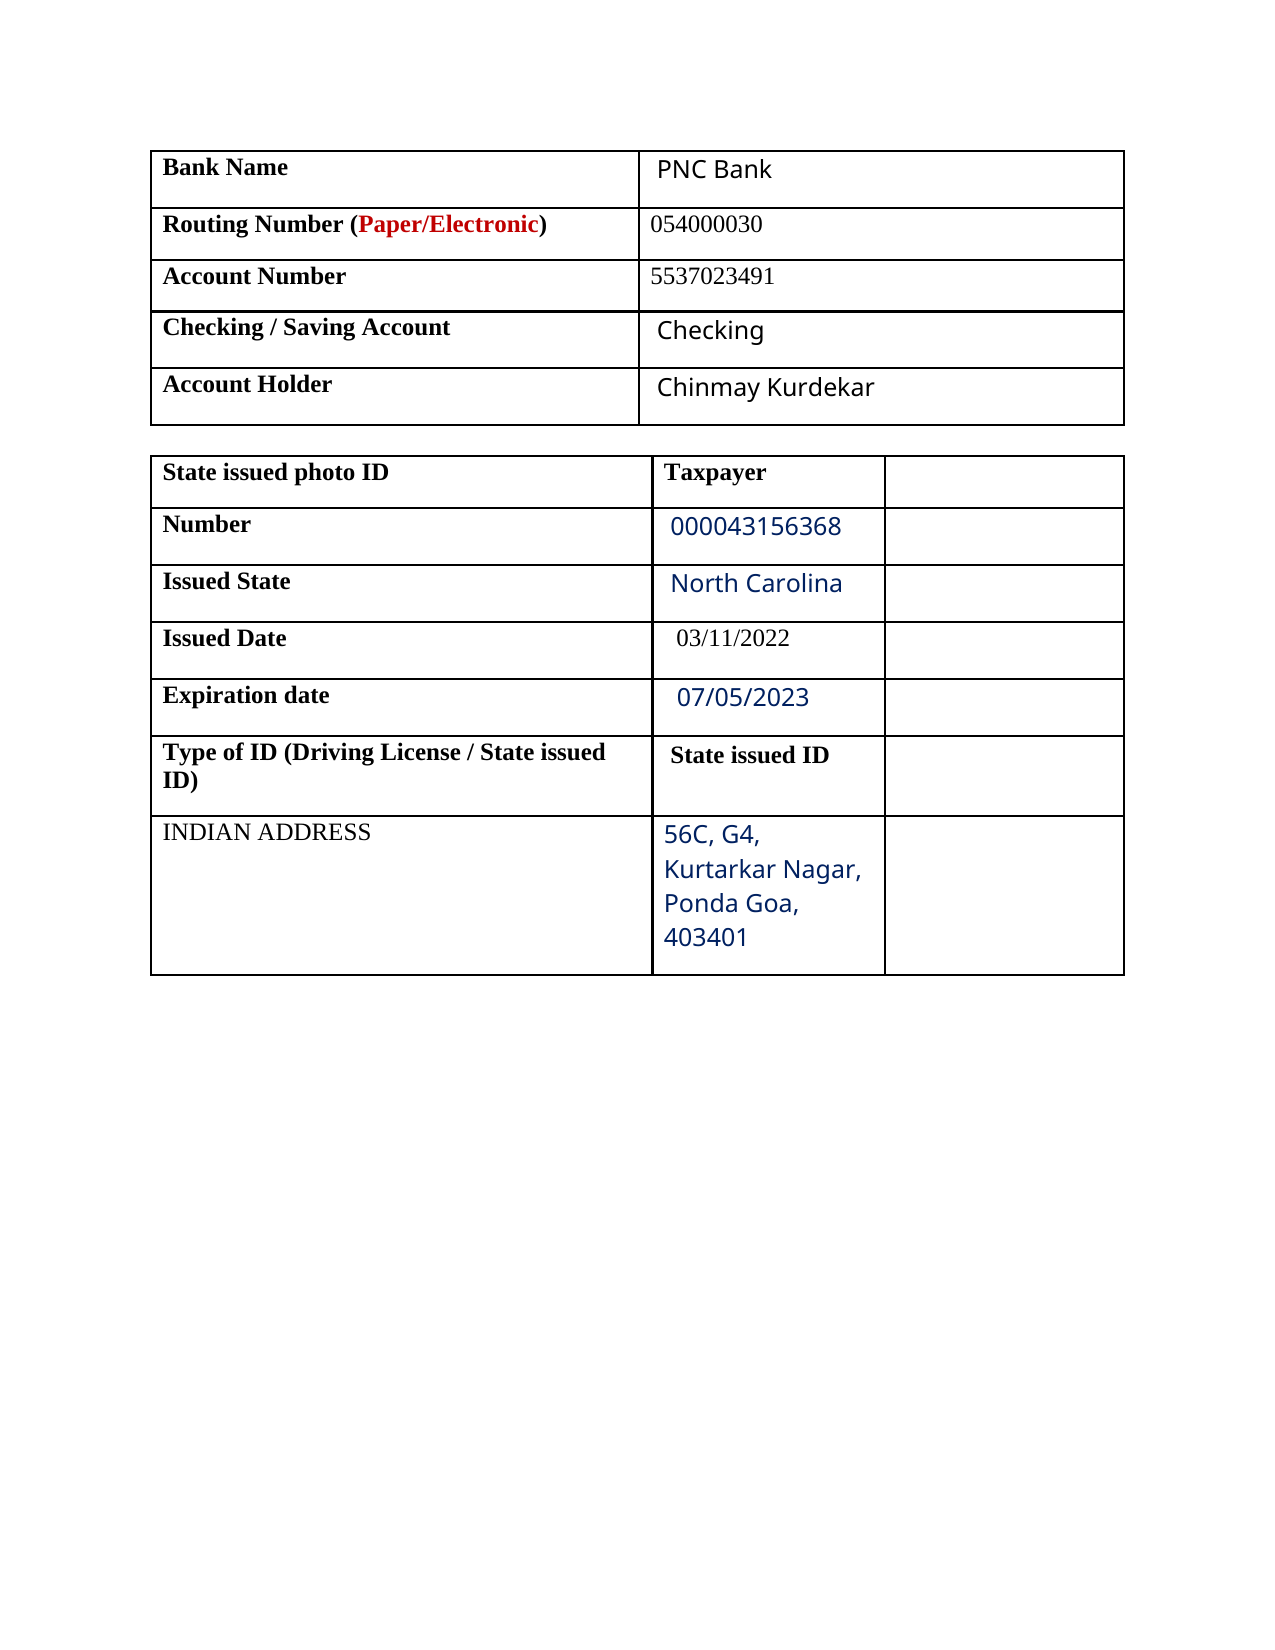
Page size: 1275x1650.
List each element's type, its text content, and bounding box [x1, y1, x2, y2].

table_header Bank Name [152, 152, 638, 207]
table_cell 56C, G4, Kurtarkar Nagar, Ponda Goa, 403401 [654, 817, 884, 974]
table_cell 000043156368 [654, 509, 884, 564]
table_header State issued photo ID [152, 457, 651, 507]
table_cell [886, 737, 1123, 815]
table_cell Checking [640, 313, 1123, 367]
table_cell 5537023491 [640, 261, 1123, 310]
table_cell [886, 566, 1123, 621]
table_cell 07/05/2023 [654, 680, 884, 735]
table_cell 03/11/2022 [654, 623, 884, 678]
table_cell [886, 623, 1123, 678]
table_cell [886, 817, 1123, 974]
table_cell Issued Date [152, 623, 651, 678]
table_cell 054000030 [640, 209, 1123, 259]
table_header Taxpayer [654, 457, 884, 507]
table_cell Type of ID (Driving License / State issued ID) [152, 737, 651, 815]
table_cell Chinmay Kurdekar [640, 369, 1123, 424]
table_cell [886, 509, 1123, 564]
table_cell Routing Number (Paper/Electronic) [152, 209, 638, 259]
table_cell Checking / Saving Account [152, 313, 638, 367]
table_cell INDIAN ADDRESS [152, 817, 651, 974]
table_cell [886, 680, 1123, 735]
table_cell North Carolina [654, 566, 884, 621]
table_cell Expiration date [152, 680, 651, 735]
table_cell Account Holder [152, 369, 638, 424]
table_header PNC Bank [640, 152, 1123, 207]
table_cell Issued State [152, 566, 651, 621]
table_header [886, 457, 1123, 507]
table_cell Number [152, 509, 651, 564]
table_cell Account Number [152, 261, 638, 310]
table_cell State issued ID [654, 737, 884, 815]
